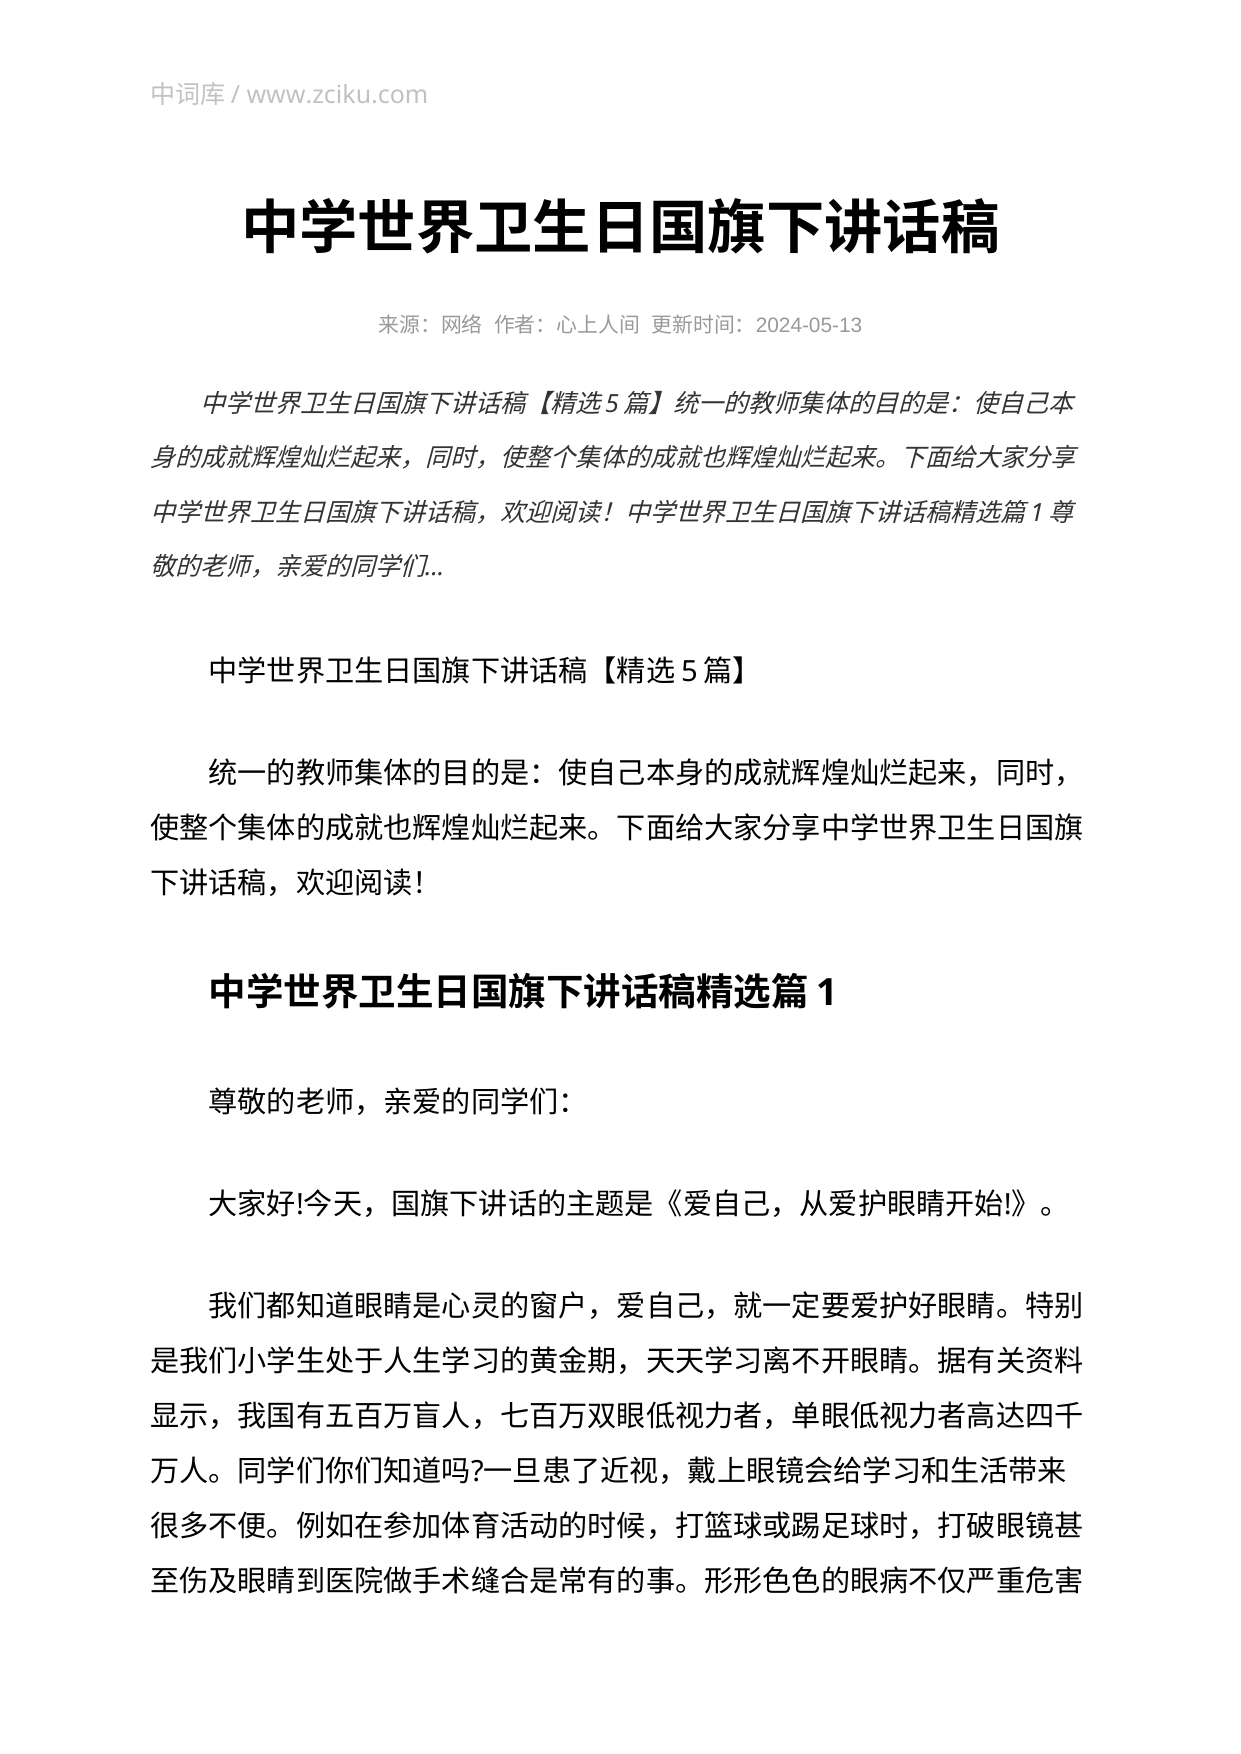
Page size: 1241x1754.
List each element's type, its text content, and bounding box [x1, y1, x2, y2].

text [150, 1283, 1090, 1599]
text 来源：网络 作者：心上人间 更新时间：2024-05-13 [150, 313, 1090, 337]
text 尊敬的老师，亲爱的同学们： [150, 1079, 1090, 1121]
text 大家好!今天，国旗下讲话的主题是《爱自己，从爱护眼睛开始!》。 [150, 1181, 1090, 1223]
subtitle 中学世界卫生日国旗下讲话稿 [150, 181, 1090, 266]
text 中学世界卫生日国旗下讲话稿【精选5篇】 [150, 648, 1090, 690]
text 中学世界卫生日国旗下讲话稿【精选5篇】统一的教师集体的目的是：使自己本身的成就辉煌灿烂起来，同时，使整个集体的成就也辉煌灿烂起来。下面给大家分享中学世界卫生日国旗下讲话稿，欢迎阅读！中学世界卫生日国旗下讲话稿精选篇1尊敬的老师，亲爱的同学们... [150, 383, 1090, 583]
text 统一的教师集体的目的是：使自己本身的成就辉煌灿烂起来，同时，使整个集体的成就也辉煌灿烂起来。下面给大家分享中学世界卫生日国旗下讲话稿，欢迎阅读！ [150, 750, 1090, 902]
text 中学世界卫生日国旗下讲话稿精选篇1 [150, 961, 1090, 1016]
